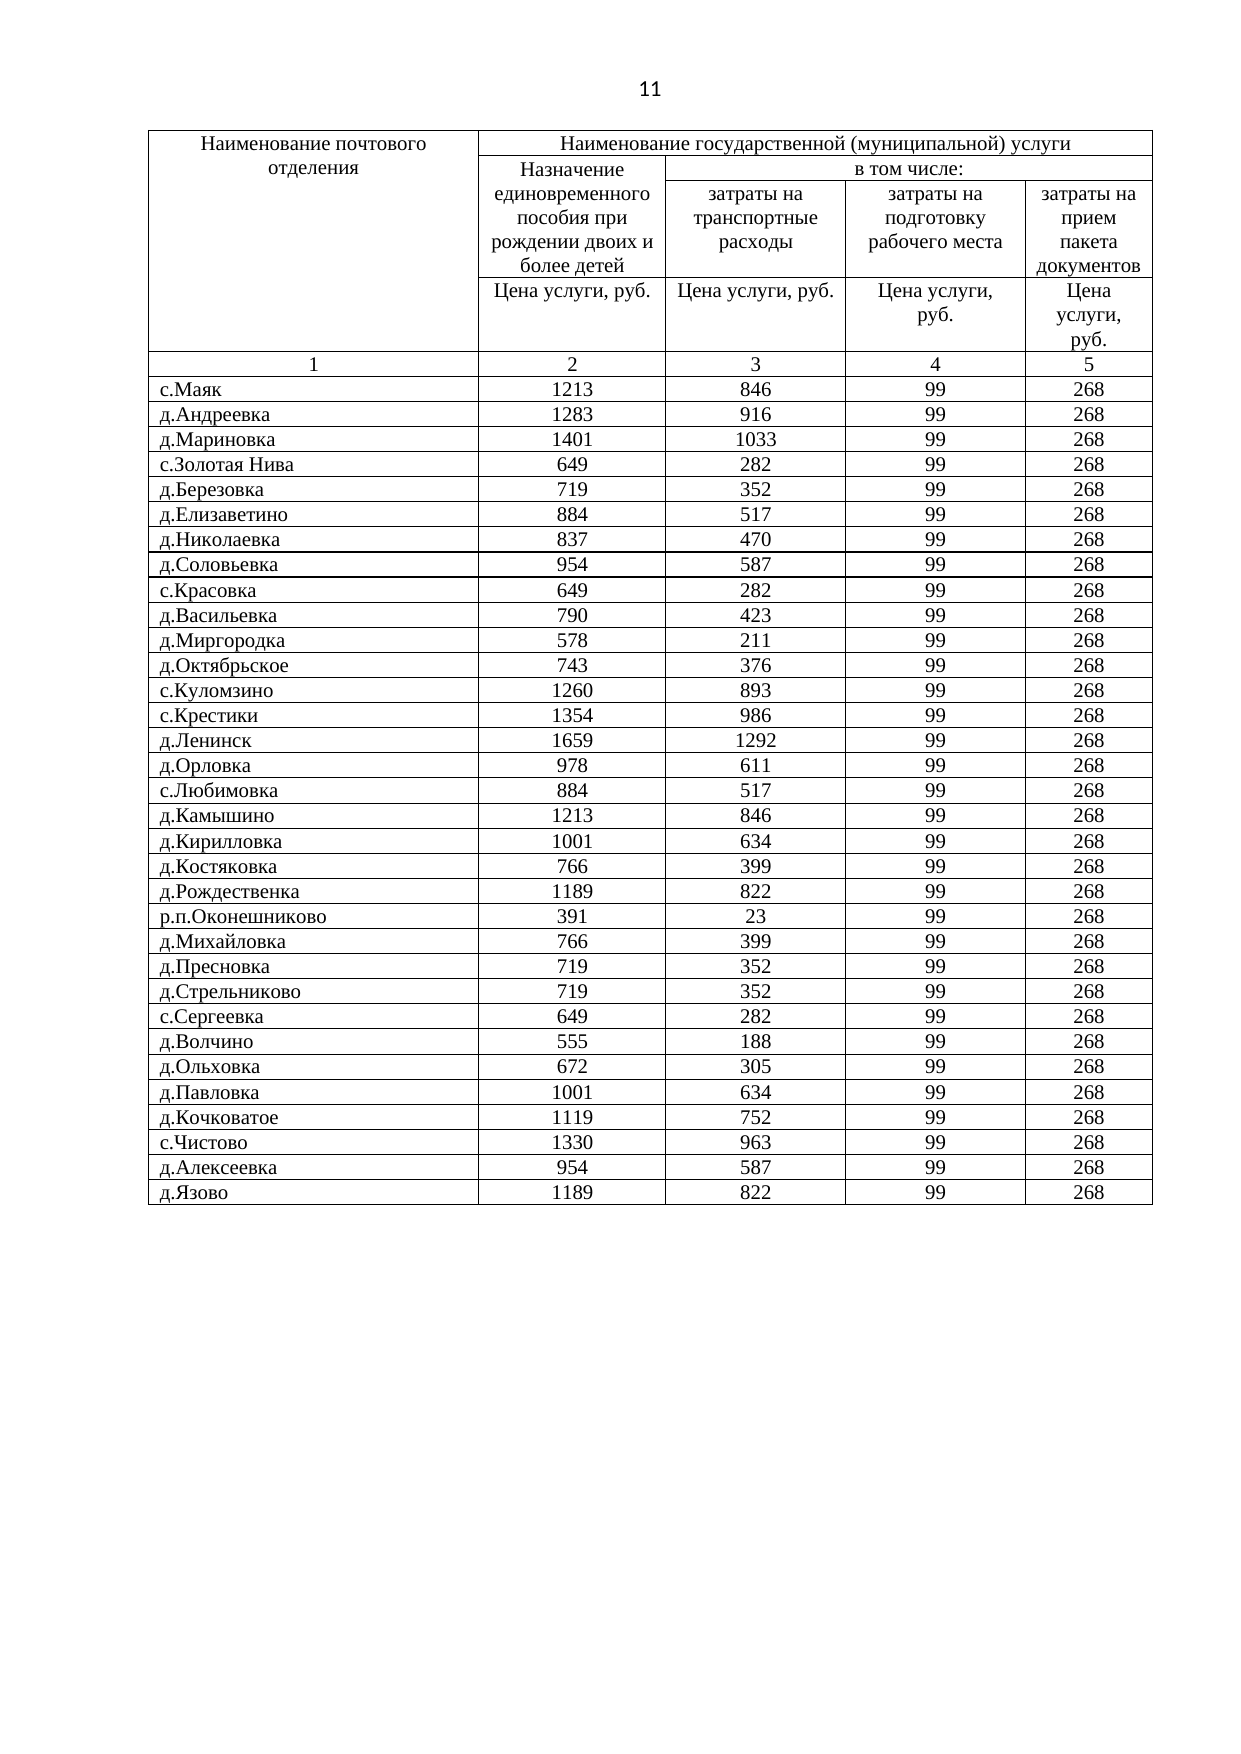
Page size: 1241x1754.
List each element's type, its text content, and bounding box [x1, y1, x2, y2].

table_cell 268 [1026, 678, 1152, 702]
table_cell д.Орловка [149, 753, 478, 777]
table_cell д.Елизаветино [149, 502, 478, 526]
table_cell 99 [846, 854, 1025, 878]
table_cell 268 [1026, 1105, 1152, 1129]
table_cell 99 [846, 402, 1025, 426]
table_cell 634 [666, 1080, 845, 1104]
table_cell 99 [846, 653, 1025, 677]
table_cell 752 [666, 1105, 845, 1129]
table_cell 99 [846, 1029, 1025, 1053]
table_cell 99 [846, 377, 1025, 401]
table_cell 268 [1026, 1130, 1152, 1154]
table_cell д.Кочковатое [149, 1105, 478, 1129]
table_cell 790 [479, 603, 665, 627]
table_cell 555 [479, 1029, 665, 1053]
table_cell 4 [846, 352, 1025, 376]
table_cell Цена услуги, руб. [479, 278, 665, 351]
table_cell 99 [846, 829, 1025, 853]
table_cell 578 [479, 628, 665, 652]
table_cell 268 [1026, 804, 1152, 827]
table_cell 766 [479, 854, 665, 878]
table_cell 3 [666, 352, 845, 376]
table_cell 884 [479, 778, 665, 802]
table_cell 99 [846, 778, 1025, 802]
table_cell 268 [1026, 954, 1152, 978]
table_cell 99 [846, 804, 1025, 827]
table_cell 634 [666, 829, 845, 853]
table_cell 846 [666, 377, 845, 401]
table_cell в том числе: [666, 156, 1152, 180]
table_cell 99 [846, 502, 1025, 526]
table_cell 1001 [479, 1080, 665, 1104]
table_cell д.Пресновка [149, 954, 478, 978]
table_cell 470 [666, 527, 845, 551]
table_cell с.Куломзино [149, 678, 478, 702]
table_cell 268 [1026, 527, 1152, 551]
table_cell 99 [846, 1155, 1025, 1179]
table_cell д.Андреевка [149, 402, 478, 426]
table_cell 99 [846, 703, 1025, 727]
table_cell 99 [846, 628, 1025, 652]
table_cell 268 [1026, 578, 1152, 602]
table_cell 268 [1026, 879, 1152, 903]
table_cell 1401 [479, 427, 665, 451]
table_cell 1330 [479, 1130, 665, 1154]
table_cell 954 [479, 553, 665, 576]
table_cell 268 [1026, 778, 1152, 802]
table_cell 268 [1026, 402, 1152, 426]
table_cell д.Костяковка [149, 854, 478, 878]
table_cell 1189 [479, 1180, 665, 1204]
table_cell д.Алексеевка [149, 1155, 478, 1179]
table_cell д.Березовка [149, 477, 478, 501]
table_cell д.Камышино [149, 804, 478, 827]
table_cell 99 [846, 527, 1025, 551]
table_cell 99 [846, 1055, 1025, 1078]
table_cell 5 [1026, 352, 1152, 376]
table_header Наименование почтового отделения [149, 131, 478, 351]
table_cell 352 [666, 477, 845, 501]
table_cell 986 [666, 703, 845, 727]
table_cell 99 [846, 1080, 1025, 1104]
table_cell 99 [846, 553, 1025, 576]
table_cell с.Крестики [149, 703, 478, 727]
table_cell 1213 [479, 804, 665, 827]
table_cell д.Васильевка [149, 603, 478, 627]
table_cell 822 [666, 1180, 845, 1204]
table_cell 649 [479, 578, 665, 602]
table_cell 893 [666, 678, 845, 702]
table_cell 649 [479, 1004, 665, 1028]
table_cell 268 [1026, 703, 1152, 727]
table_cell с.Сергеевка [149, 1004, 478, 1028]
table_cell 99 [846, 728, 1025, 752]
table_cell д.Михайловка [149, 929, 478, 953]
table_cell 99 [846, 477, 1025, 501]
table_cell 1354 [479, 703, 665, 727]
table_cell 1292 [666, 728, 845, 752]
table_cell Цена услуги, руб. [666, 278, 845, 351]
table_cell 837 [479, 527, 665, 551]
table_cell затраты на подготовку рабочего места [846, 181, 1025, 277]
table_cell 587 [666, 553, 845, 576]
table_cell 268 [1026, 854, 1152, 878]
table_cell 1001 [479, 829, 665, 853]
table_cell 268 [1026, 1004, 1152, 1028]
table_cell д.Николаевка [149, 527, 478, 551]
table_cell затраты на прием пакета документов [1026, 181, 1152, 277]
table_cell 268 [1026, 1155, 1152, 1179]
table_cell 268 [1026, 477, 1152, 501]
table_cell 268 [1026, 728, 1152, 752]
table_cell 1119 [479, 1105, 665, 1129]
table_cell 517 [666, 778, 845, 802]
table_cell 822 [666, 879, 845, 903]
table_cell 99 [846, 1105, 1025, 1129]
table_cell 672 [479, 1055, 665, 1078]
table_cell 846 [666, 804, 845, 827]
table_cell 766 [479, 929, 665, 953]
table_cell 1283 [479, 402, 665, 426]
table_cell 1033 [666, 427, 845, 451]
table_cell д.Мариновка [149, 427, 478, 451]
table_cell д.Соловьевка [149, 553, 478, 576]
table_cell 188 [666, 1029, 845, 1053]
table_cell 268 [1026, 1180, 1152, 1204]
table_cell 282 [666, 1004, 845, 1028]
table_cell д.Ольховка [149, 1055, 478, 1078]
table_cell 352 [666, 979, 845, 1003]
table_cell д.Ленинск [149, 728, 478, 752]
table_cell д.Язово [149, 1180, 478, 1204]
table_cell 719 [479, 954, 665, 978]
table_cell 305 [666, 1055, 845, 1078]
table_cell с.Маяк [149, 377, 478, 401]
table_cell 268 [1026, 628, 1152, 652]
table_cell 1213 [479, 377, 665, 401]
table_cell 649 [479, 452, 665, 476]
table_cell 719 [479, 477, 665, 501]
table_cell 916 [666, 402, 845, 426]
table_cell 963 [666, 1130, 845, 1154]
table_cell д.Миргородка [149, 628, 478, 652]
table_cell 587 [666, 1155, 845, 1179]
table_cell 99 [846, 578, 1025, 602]
table_cell 99 [846, 1180, 1025, 1204]
table_cell 99 [846, 879, 1025, 903]
table_cell 954 [479, 1155, 665, 1179]
table_cell с.Чистово [149, 1130, 478, 1154]
table_cell 282 [666, 452, 845, 476]
table_cell 391 [479, 904, 665, 928]
table_cell 268 [1026, 603, 1152, 627]
table_cell д.Кирилловка [149, 829, 478, 853]
table_header Наименование государственной (муниципальной) услуги [479, 131, 1152, 155]
table_cell 99 [846, 452, 1025, 476]
table_cell д.Стрельниково [149, 979, 478, 1003]
table_cell 99 [846, 1130, 1025, 1154]
table_cell 268 [1026, 979, 1152, 1003]
table_cell 1260 [479, 678, 665, 702]
table_cell 268 [1026, 904, 1152, 928]
table_cell 268 [1026, 1080, 1152, 1104]
table_cell 423 [666, 603, 845, 627]
table_cell 268 [1026, 653, 1152, 677]
table_cell 1189 [479, 879, 665, 903]
table_cell с.Любимовка [149, 778, 478, 802]
table_cell 719 [479, 979, 665, 1003]
table_cell 517 [666, 502, 845, 526]
table_cell Цена услуги, руб. [846, 278, 1025, 351]
table_cell 268 [1026, 502, 1152, 526]
table_cell 268 [1026, 452, 1152, 476]
table_cell д.Октябрьское [149, 653, 478, 677]
table_cell 399 [666, 929, 845, 953]
table_cell 282 [666, 578, 845, 602]
table_cell 99 [846, 678, 1025, 702]
table_cell с.Красовка [149, 578, 478, 602]
table_cell 99 [846, 979, 1025, 1003]
table_cell Назначение единовременного пособия при рождении двоих и более детей [479, 156, 665, 277]
table_cell д.Павловка [149, 1080, 478, 1104]
table_cell д.Волчино [149, 1029, 478, 1053]
table_cell 99 [846, 929, 1025, 953]
table_cell 1659 [479, 728, 665, 752]
table_cell 611 [666, 753, 845, 777]
table_cell 99 [846, 427, 1025, 451]
table_cell 99 [846, 1004, 1025, 1028]
table_cell 99 [846, 954, 1025, 978]
table_cell 268 [1026, 929, 1152, 953]
table_cell 268 [1026, 377, 1152, 401]
table_cell 268 [1026, 1029, 1152, 1053]
table_cell 1 [149, 352, 478, 376]
table_cell 268 [1026, 427, 1152, 451]
table_cell 352 [666, 954, 845, 978]
table_cell 211 [666, 628, 845, 652]
table_cell 884 [479, 502, 665, 526]
table_cell 2 [479, 352, 665, 376]
table_cell д.Рождественка [149, 879, 478, 903]
table_cell 99 [846, 904, 1025, 928]
table_cell 99 [846, 603, 1025, 627]
table_cell 99 [846, 753, 1025, 777]
table_cell с.Золотая Нива [149, 452, 478, 476]
table_cell 399 [666, 854, 845, 878]
table_cell 743 [479, 653, 665, 677]
table_cell 268 [1026, 753, 1152, 777]
table_cell 376 [666, 653, 845, 677]
table_cell затраты на транспортные расходы [666, 181, 845, 277]
table_cell 268 [1026, 829, 1152, 853]
table_cell 23 [666, 904, 845, 928]
table_cell 268 [1026, 553, 1152, 576]
table_cell 978 [479, 753, 665, 777]
table_cell 268 [1026, 1055, 1152, 1078]
table_cell р.п.Оконешниково [149, 904, 478, 928]
table_cell Цена услуги, руб. [1026, 278, 1152, 351]
